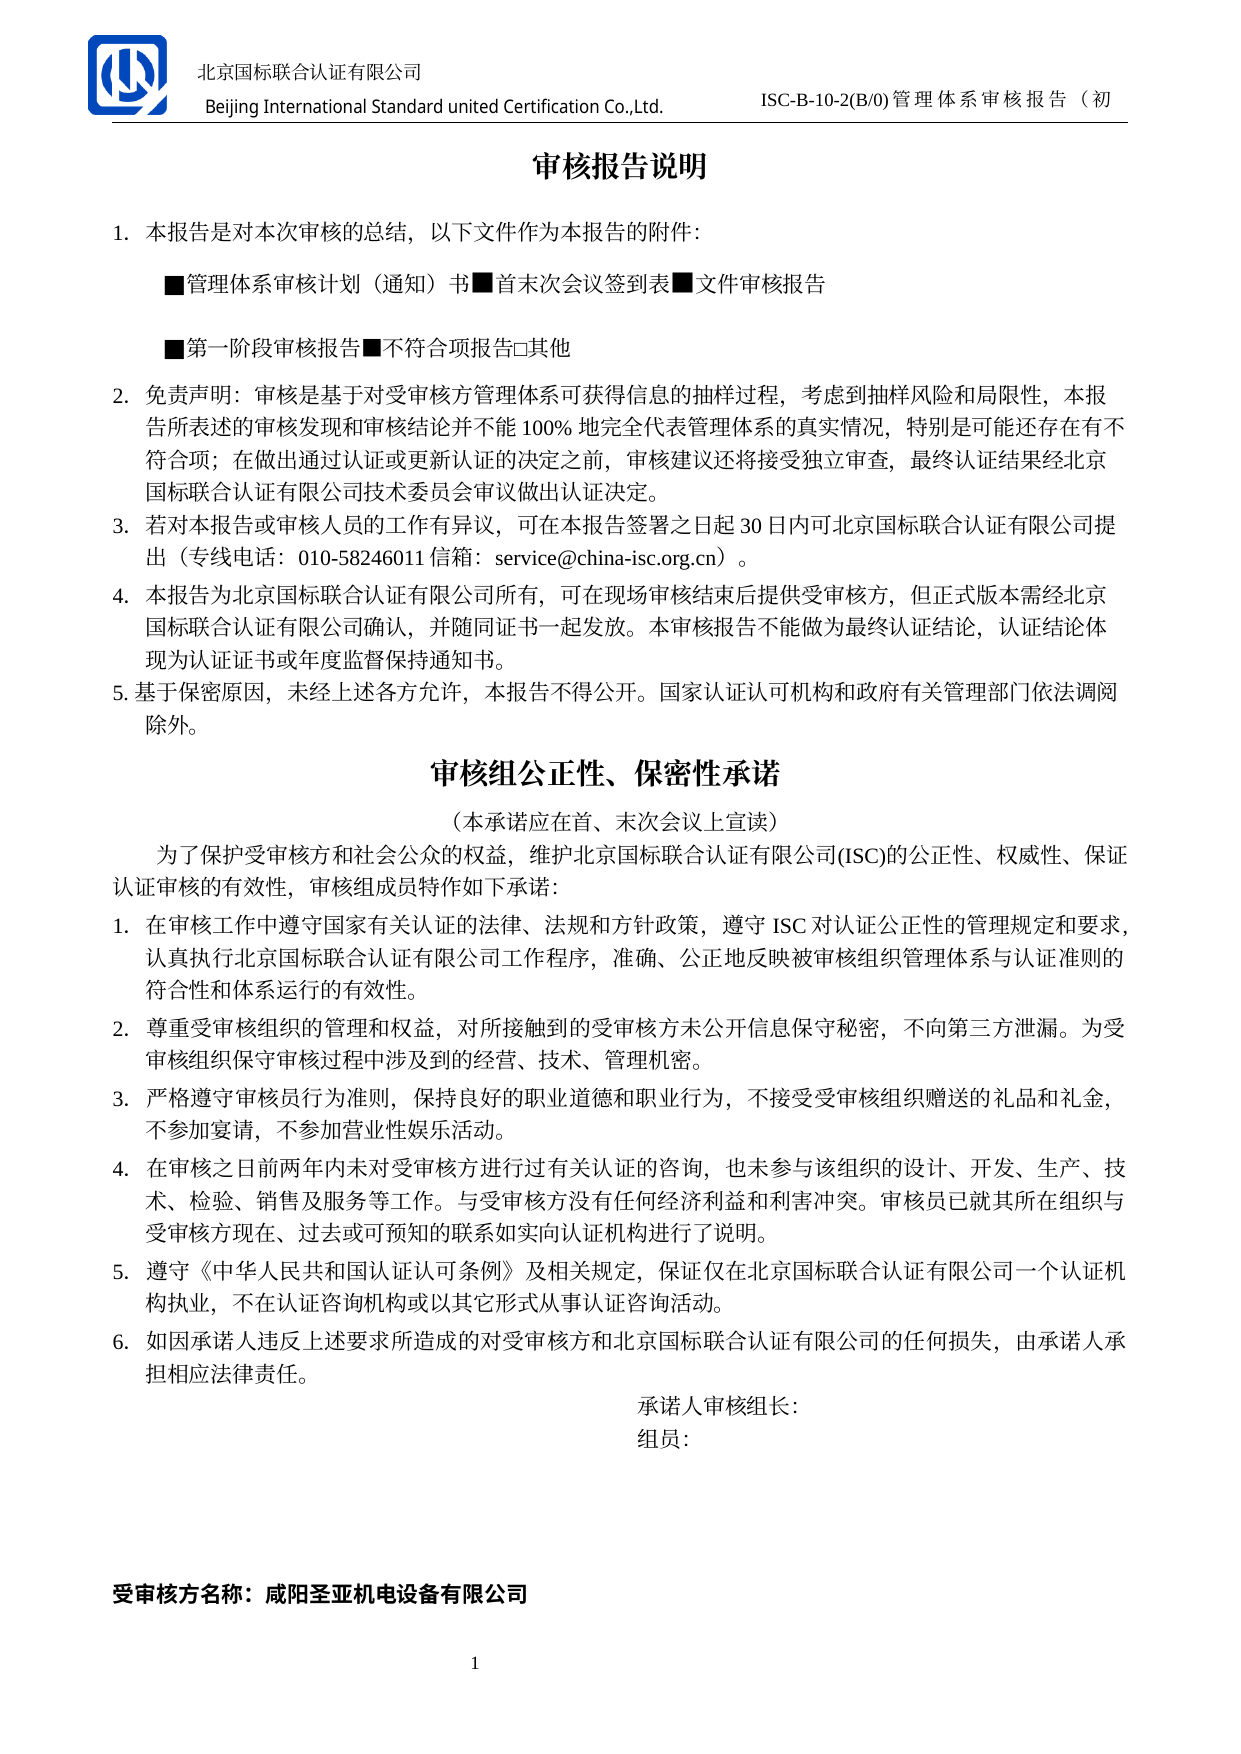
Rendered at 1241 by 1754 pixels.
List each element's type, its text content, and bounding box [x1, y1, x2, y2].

text 组员： [112, 1423, 1128, 1456]
text 5. 基于保密原因，未经上述各方允许，本报告不得公开。国家认证认可机构和政府有关管理部门依法调阅除外。 [112, 677, 1128, 742]
text 3．若对本报告或审核人员的工作有异议，可在本报告签署之日起30日内可北京国标联合认证有限公司提出（专线电话：010-58246011信箱：service@china-isc.org.cn）。 [112, 509, 1128, 574]
text 4．在审核之日前两年内未对受审核方进行过有关认证的咨询，也未参与该组织的设计、开发、生产、技术、检验、销售及服务等工作。与受审核方没有任何经济利益和利害冲突。审核员已就其所在组织与受审核方现在、过去或可预知的联系如实向认证机构进行了说明。 [112, 1153, 1128, 1250]
text 3．严格遵守审核员行为准则，保持良好的职业道德和职业行为，不接受受审核组织赠送的礼品和礼金，不参加宴请，不参加营业性娱乐活动。 [112, 1082, 1128, 1147]
text 审核组公正性、保密性承诺 [112, 742, 1128, 807]
text 4．本报告为北京国标联合认证有限公司所有，可在现场审核结束后提供受审核方，但正式版本需经北京国标联合认证有限公司确认，并随同证书一起发放。本审核报告不能做为最终认证结论，认证结论体现为认证证书或年度监督保持通知书。 [112, 579, 1128, 677]
text 5．遵守《中华人民共和国认证认可条例》及相关规定，保证仅在北京国标联合认证有限公司一个认证机构执业，不在认证咨询机构或以其它形式从事认证咨询活动。 [112, 1255, 1128, 1320]
text （本承诺应在首、末次会议上宣读） [145, 807, 1128, 839]
text 承诺人审核组长： [112, 1391, 1128, 1423]
text 1．本报告是对本次审核的总结，以下文件作为本报告的附件： [112, 217, 1128, 249]
text ■管理体系审核计划（通知）书■首末次会议签到表■文件审核报告 [112, 249, 1128, 314]
picture [88, 35, 167, 115]
text 为了保护受审核方和社会公众的权益，维护北京国标联合认证有限公司(ISC)的公正性、权威性、保证认证审核的有效性，审核组成员特作如下承诺： [112, 839, 1128, 904]
text 1．在审核工作中遵守国家有关认证的法律、法规和方针政策，遵守ISC对认证公正性的管理规定和要求, 认真执行北京国标联合认证有限公司工作程序，准确、公正地反映被审核组织管理体系与认证准则的符合性和体系运行的有效性。 [112, 909, 1128, 1007]
text 2．免责声明：审核是基于对受审核方管理体系可获得信息的抽样过程，考虑到抽样风险和局限性，本报告所表述的审核发现和审核结论并不能100% 地完全代表管理体系的真实情况，特别是可能还存在有不符合项；在做出通过认证或更新认证的决定之前，审核建议还将接受独立审查，最终认证结果经北京国标联合认证有限公司技术委员会审议做出认证决定。 [112, 379, 1128, 509]
text 2．尊重受审核组织的管理和权益，对所接触到的受审核方未公开信息保守秘密，不向第三方泄漏。为受审核组织保守审核过程中涉及到的经营、技术、管理机密。 [112, 1012, 1128, 1077]
text 审核报告说明 [112, 135, 1128, 200]
text 受审核方名称：咸阳圣亚机电设备有限公司 [112, 1577, 1128, 1609]
text 6．如因承诺人违反上述要求所造成的对受审核方和北京国标联合认证有限公司的任何损失，由承诺人承担相应法律责任。 [112, 1326, 1128, 1391]
text ■第一阶段审核报告■不符合项报告□其他 [112, 314, 1128, 379]
